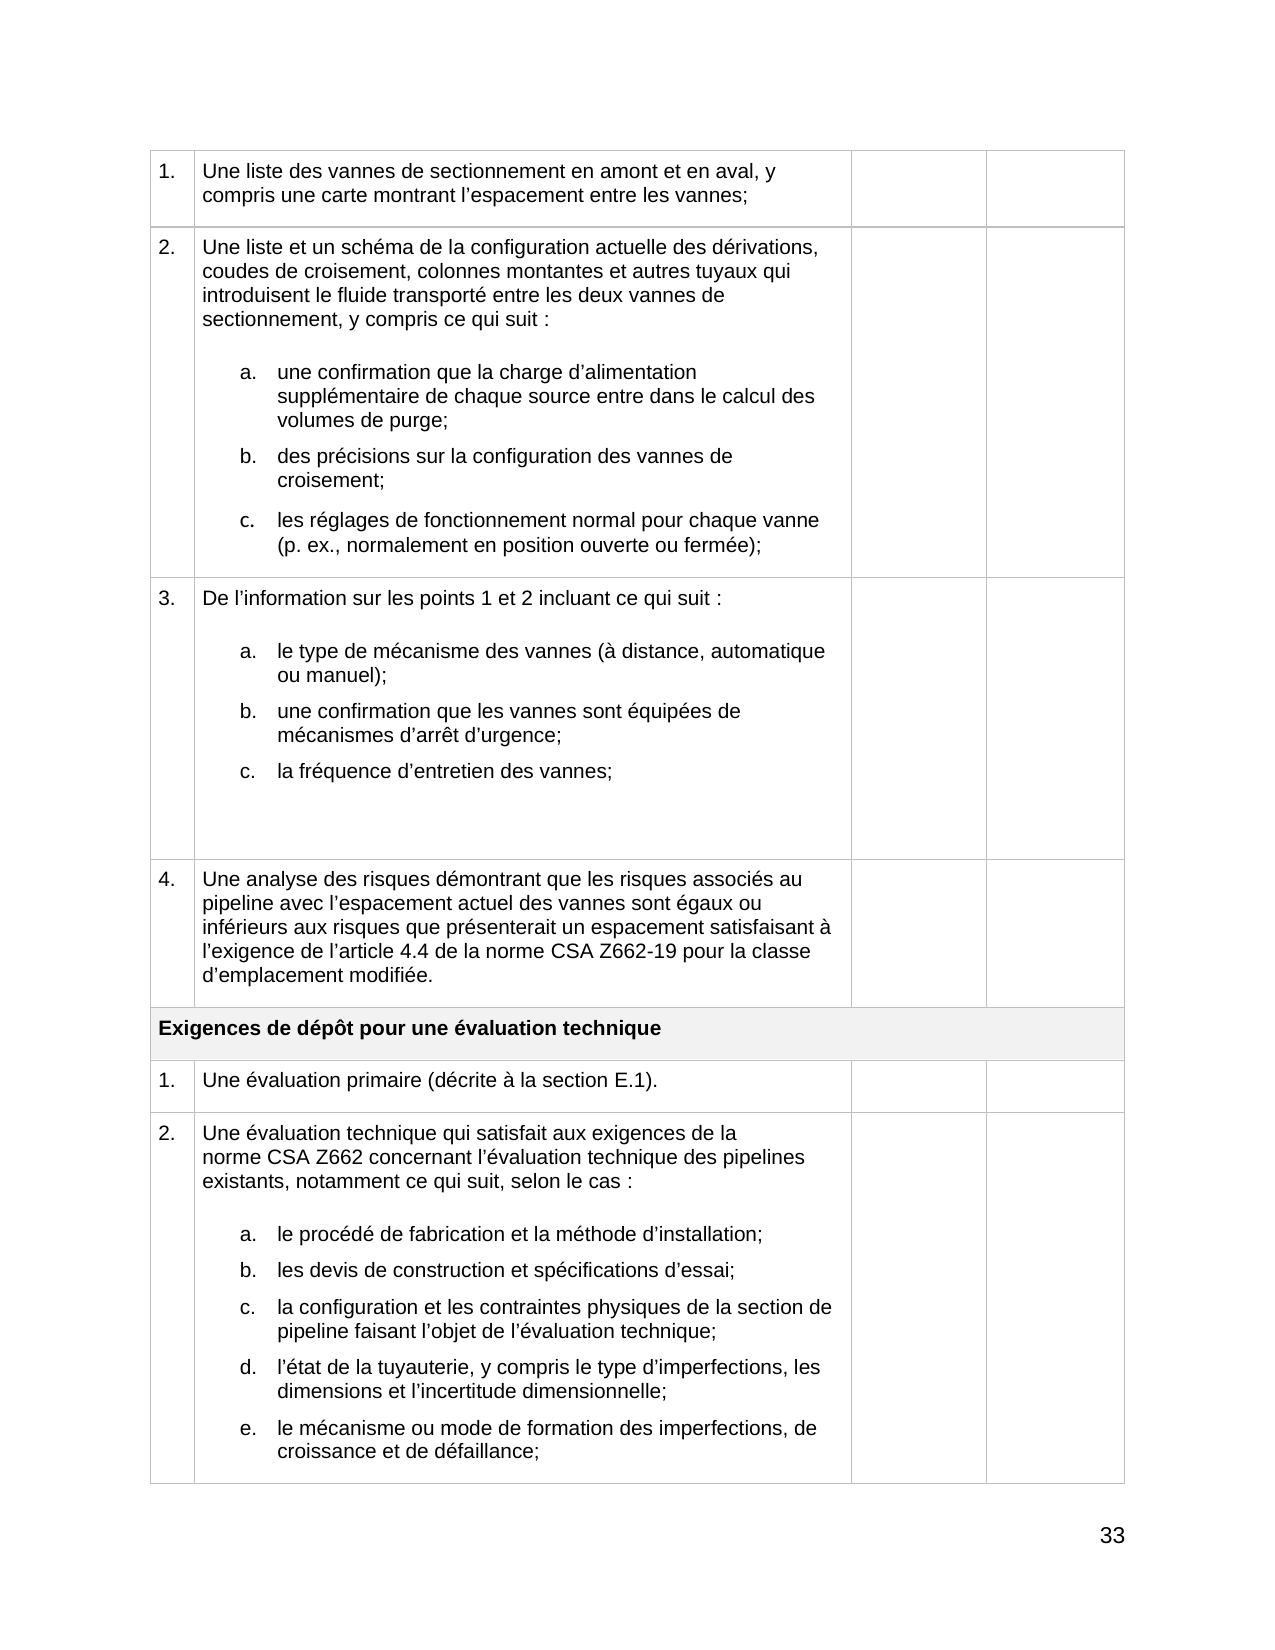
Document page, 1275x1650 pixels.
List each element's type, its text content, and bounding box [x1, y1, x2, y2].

table_cell De l’information sur les points 1 et 2 incluant ce qui suit : le type de mécanisme des vannes (à distance, automatique ou manuel); une confirmation que les vannes sont équipées de mécanismes d’arrêt d’urgence; la fréquence d’entretien des vannes; [195, 578, 851, 859]
table_cell Exigences de dépôt pour une évaluation technique [151, 1008, 1124, 1059]
table_cell 1. [151, 151, 194, 226]
table_cell [987, 228, 1124, 577]
table_cell 1. [151, 1061, 194, 1112]
table_cell [987, 1113, 1124, 1483]
table_cell 2. [151, 1113, 194, 1483]
table_cell [852, 860, 986, 1007]
table_cell Une liste des vannes de sectionnement en amont et en aval, y compris une carte montrant l’espacement entre les vannes; [195, 151, 851, 226]
table_cell [987, 860, 1124, 1007]
table_cell [987, 578, 1124, 859]
table_cell [852, 578, 986, 859]
table_cell [987, 1061, 1124, 1112]
table_cell 3. [151, 578, 194, 859]
table_cell Une analyse des risques démontrant que les risques associés au pipeline avec l’espacement actuel des vannes sont égaux ou inférieurs aux risques que présenterait un espacement satisfaisant à l’exigence de l’article 4.4 de la norme CSA Z662-19 pour la classe d’emplacement modifiée. [195, 860, 851, 1007]
table_cell Une évaluation primaire (décrite à la section E.1). [195, 1061, 851, 1112]
table_cell [852, 1061, 986, 1112]
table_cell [195, 1113, 851, 1483]
table_cell Une liste et un schéma de la configuration actuelle des dérivations, coudes de croisement, colonnes montantes et autres tuyaux qui introduisent le fluide transporté entre les deux vannes de sectionnement, y compris ce qui suit : une confirmation que la charge d’alimentation supplémentaire de chaque source entre dans le calcul des volumes de purge; des précisions sur la configuration des vannes de croisement; les réglages de fonctionnement normal pour chaque vanne (p. ex., normalement en position ouverte ou fermée); [195, 228, 851, 577]
table_cell [852, 151, 986, 226]
table_cell [852, 1113, 986, 1483]
table_cell 2. [151, 228, 194, 577]
table_cell [987, 151, 1124, 226]
table_cell 4. [151, 860, 194, 1007]
table_cell [852, 228, 986, 577]
